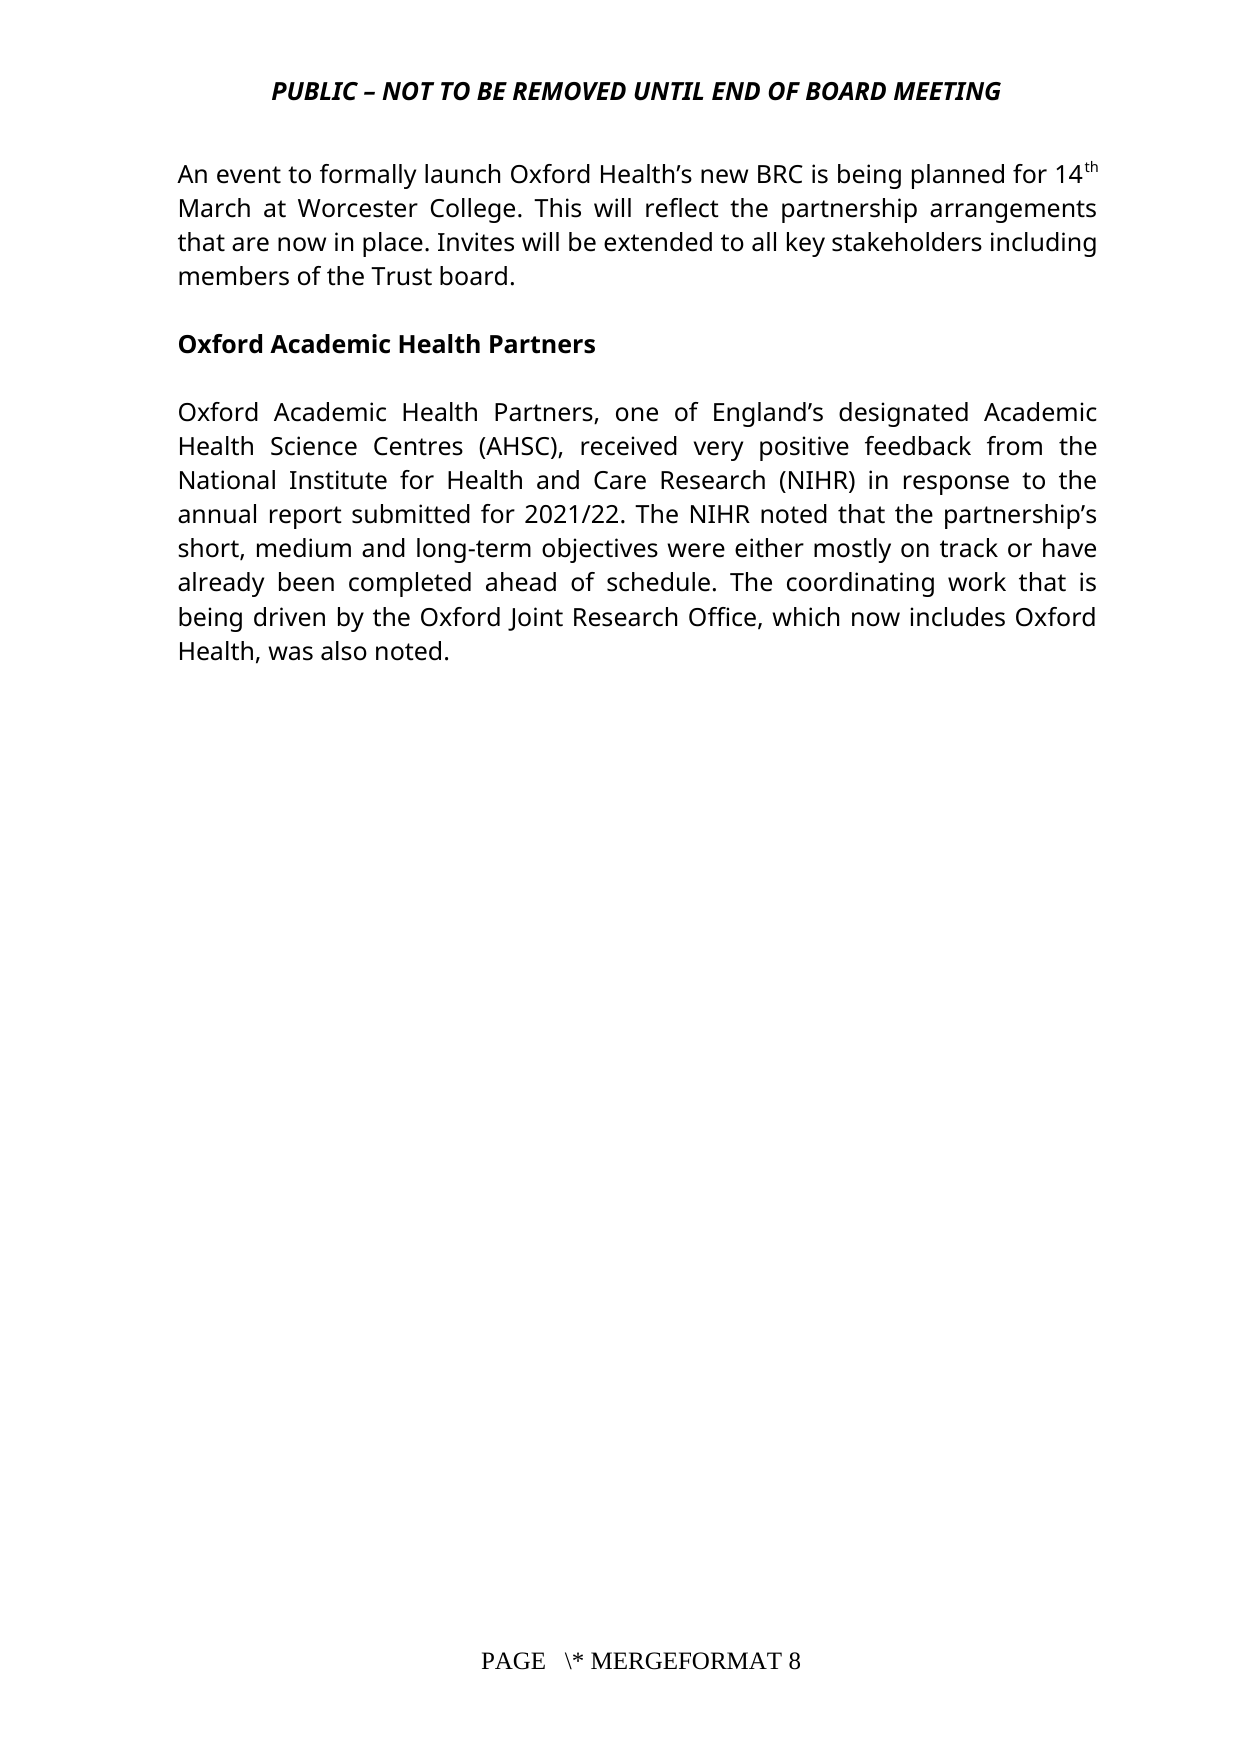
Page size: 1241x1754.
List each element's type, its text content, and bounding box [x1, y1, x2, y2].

text An event to formally launch Oxford Health’s new BRC is being planned for 14th March at Worcester College. This will reflect the partnership arrangements that are now in place. Invites will be extended to all key stakeholders including members of the Trust board. [177, 156, 1098, 293]
text Oxford Academic Health Partners, one of England’s designated Academic Health Science Centres (AHSC), received very positive feedback from the National Institute for Health and Care Research (NIHR) in response to the annual report submitted for 2021/22. The NIHR noted that the partnership’s short, medium and long-term objectives were either mostly on track or have already been completed ahead of schedule. The coordinating work that is being driven by the Oxford Joint Research Office, which now includes Oxford Health, was also noted. [177, 395, 1098, 667]
text Oxford Academic Health Partners [177, 327, 1098, 361]
